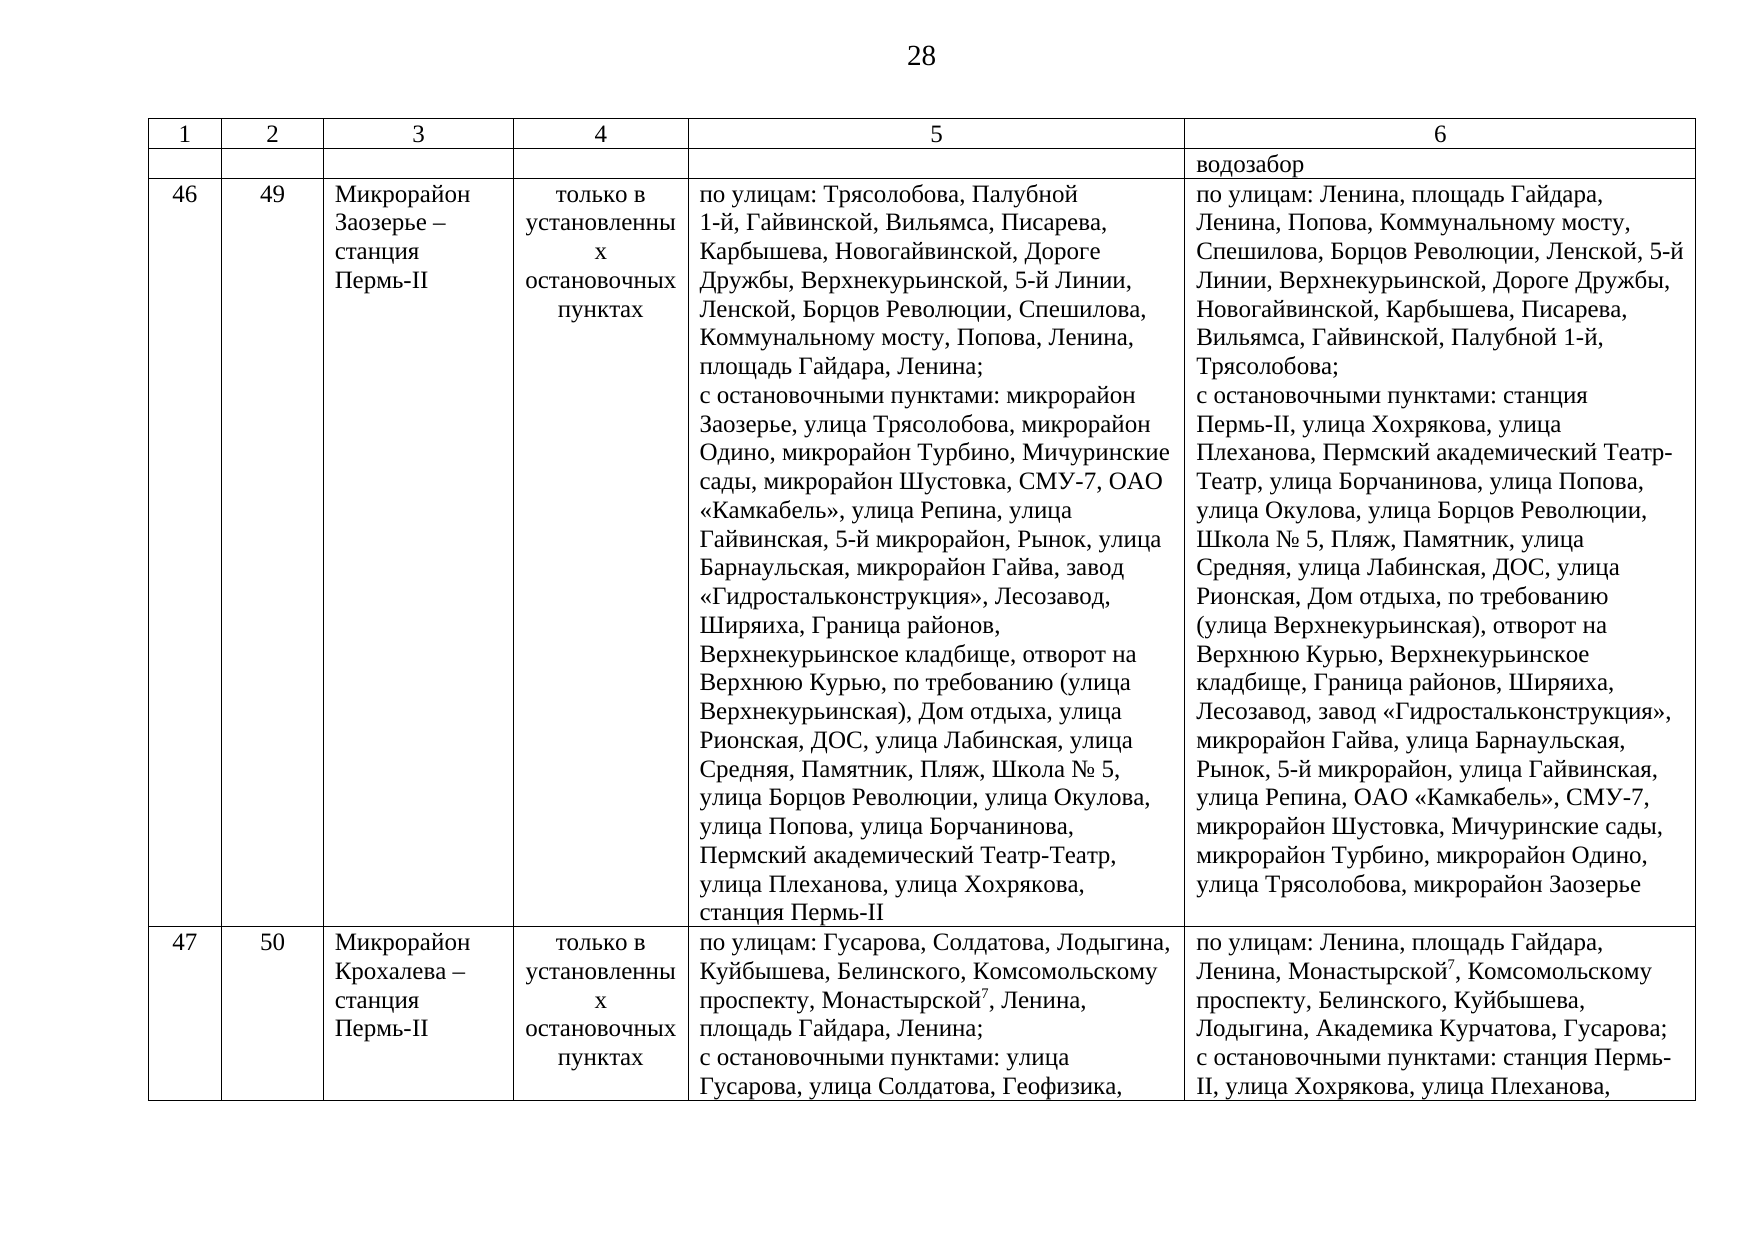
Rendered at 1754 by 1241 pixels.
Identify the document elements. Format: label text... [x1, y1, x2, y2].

table_cell по улицам: Ленина, площадь Гайдара, Ленина, Попова, Коммунальному мосту, Спешилова, Борцов Революции, Ленской, 5-й Линии, Верхнекурьинской, Дороге Дружбы, Новогайвинской, Карбышева, Писарева, Вильямса, Гайвинской, Палубной 1-й, Трясолобова; с остановочными пунктами: станция Пермь-II, улица Хохрякова, улица Плеханова, Пермский академический Театр-Театр, улица Борчанинова, улица Попова, улица Окулова, улица Борцов Революции, Школа № 5, Пляж, Памятник, улица Средняя, улица Лабинская, ДОС, улица Рионская, Дом отдыха, по требованию (улица Верхнекурьинская), отворот на Верхнюю Курью, Верхнекурьинское кладбище, Граница районов, Ширяиха, Лесозавод, завод «Гидростальконструкция», микрорайон Гайва, улица Барнаульская, Рынок, 5-й микрорайон, улица Гайвинская, улица Репина, ОАО «Камкабель», СМУ-7, микрорайон Шустовка, Мичуринские сады, микрорайон Турбино, микрорайон Одино, улица Трясолобова, микрорайон Заозерье [1185, 179, 1695, 926]
table_header 3 [324, 119, 513, 148]
table_header 1 [149, 119, 221, 148]
table_cell Микрорайон Заозерье – станция Пермь-II [324, 179, 513, 926]
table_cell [514, 149, 688, 178]
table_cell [514, 927, 688, 1100]
table_cell 50 [222, 927, 323, 1100]
table_cell 46 [149, 179, 221, 926]
table_cell 47 [149, 927, 221, 1100]
table_cell 45 [149, 149, 221, 178]
table_cell только в установленных остановочных пунктах [514, 179, 688, 926]
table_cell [689, 927, 1184, 1100]
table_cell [1185, 927, 1695, 1100]
table_header 2 [222, 119, 323, 148]
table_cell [689, 149, 1184, 178]
table_header 4 [514, 119, 688, 148]
table_header 5 [689, 119, 1184, 148]
table_cell 48 [222, 149, 323, 178]
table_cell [324, 149, 513, 178]
table_header 6 [1185, 119, 1695, 148]
table_cell по улицам: Трясолобова, Палубной 1-й, Гайвинской, Вильямса, Писарева, Карбышева, Новогайвинской, Дороге Дружбы, Верхнекурьинской, 5-й Линии, Ленской, Борцов Революции, Спешилова, Коммунальному мосту, Попова, Ленина, площадь Гайдара, Ленина; с остановочными пунктами: микрорайон Заозерье, улица Трясолобова, микрорайон Одино, микрорайон Турбино, Мичуринские сады, микрорайон Шустовка, СМУ-7, ОАО «Камкабель», улица Репина, улица Гайвинская, 5-й микрорайон, Рынок, улица Барнаульская, микрорайон Гайва, завод «Гидростальконструкция», Лесозавод, Ширяиха, Граница районов, Верхнекурьинское кладбище, отворот на Верхнюю Курью, по требованию (улица Верхнекурьинская), Дом отдыха, улица Рионская, ДОС, улица Лабинская, улица Средняя, Памятник, Пляж, Школа № 5, улица Борцов Революции, улица Окулова, улица Попова, улица Борчанинова, Пермский академический Театр-Театр, улица Плеханова, улица Хохрякова, станция Пермь-II [689, 179, 1184, 926]
table_cell Микрорайон Крохалева – станция Пермь-II [324, 927, 513, 1100]
table_cell 49 [222, 179, 323, 926]
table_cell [1185, 149, 1695, 178]
